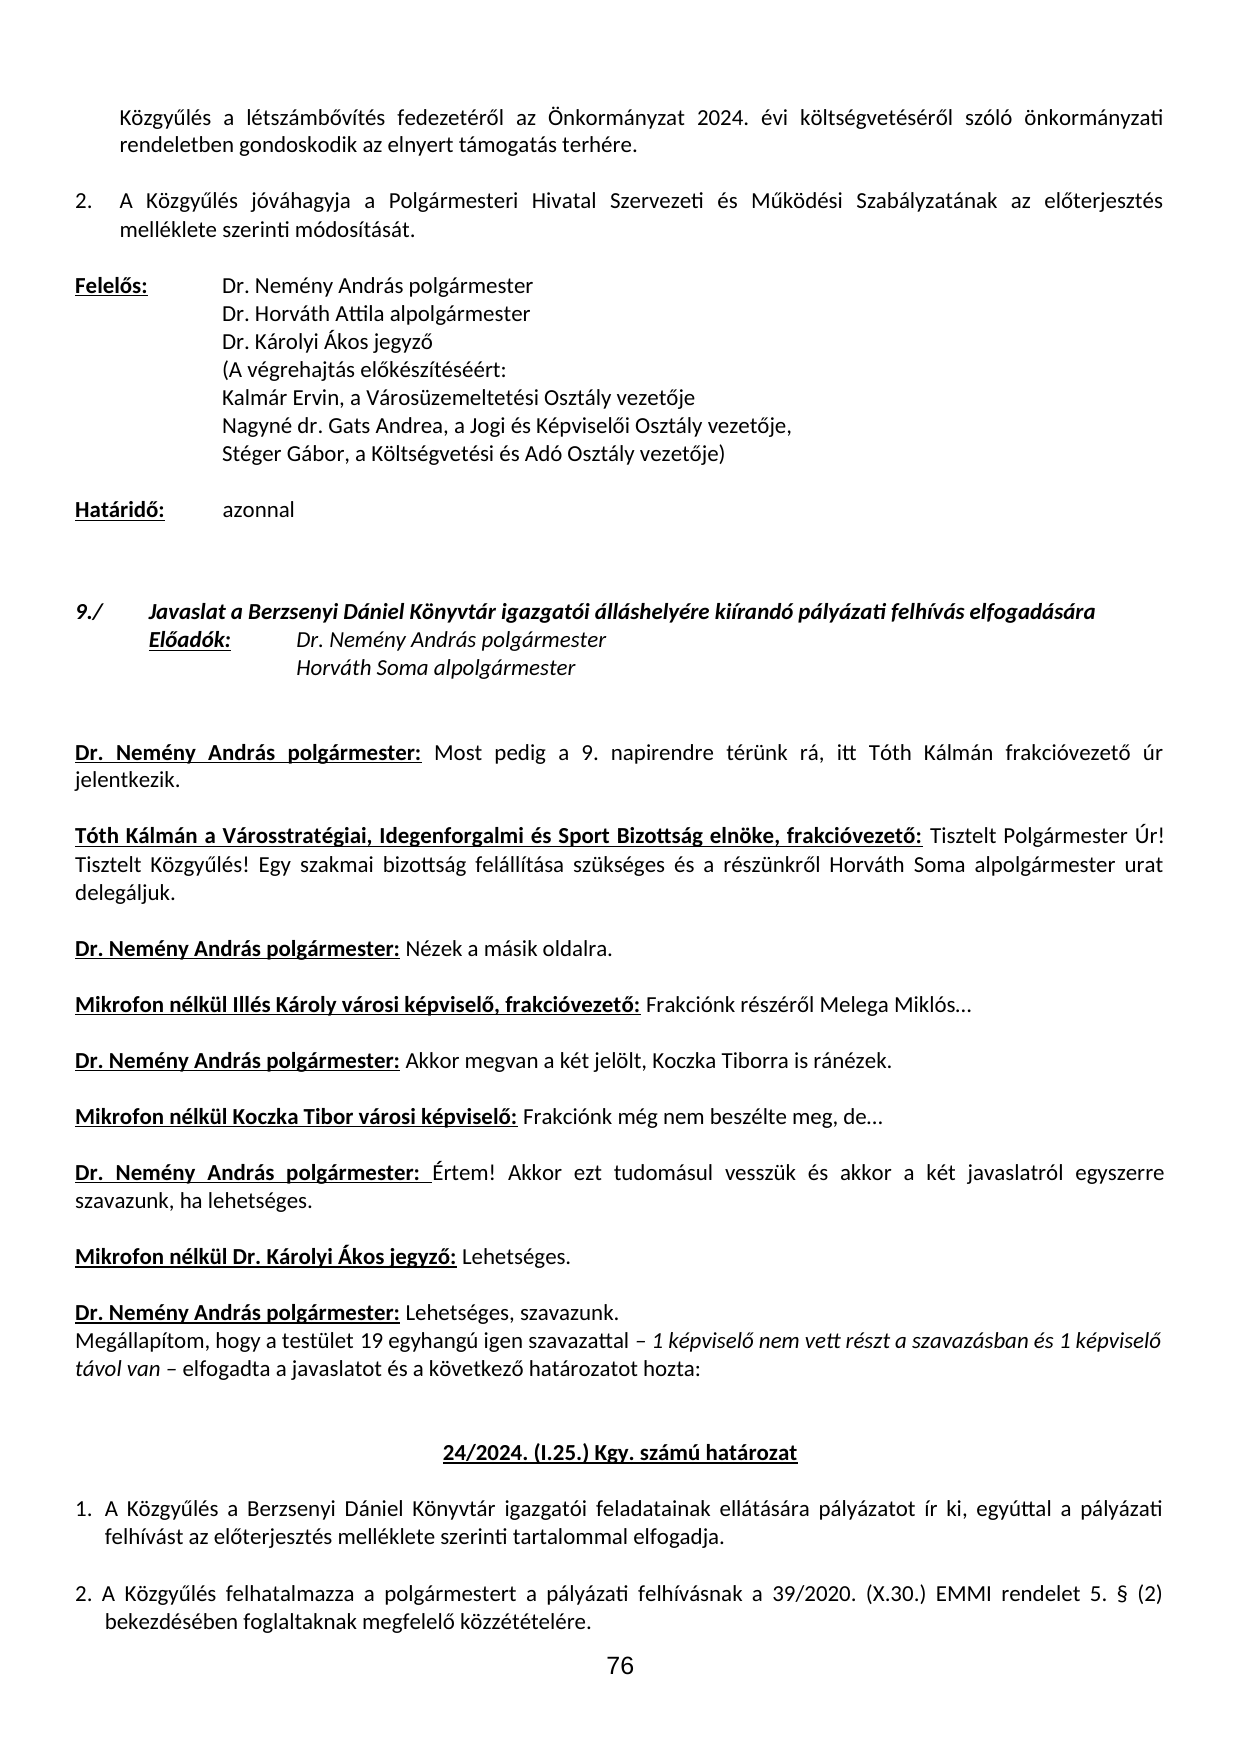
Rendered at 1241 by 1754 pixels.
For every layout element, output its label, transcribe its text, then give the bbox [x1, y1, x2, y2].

list A Közgyűlés jóváhagyja a Polgármesteri Hivatal Szervezeti és Működési Szabályzatának az előterjesztés melléklete szerinti módosítását. [75, 187, 1165, 243]
text Mikrofon nélkül Illés Károly városi képviselő, frakcióvezető: Frakciónk részéről Melega Miklós… [75, 990, 1165, 1018]
text Mikrofon nélkül Dr. Károlyi Ákos jegyző: Lehetséges. [75, 1242, 1165, 1270]
text Tóth Kálmán a Városstratégiai, Idegenforgalmi és Sport Bizottság elnöke, frakcióvezető: Tisztelt Polgármester Úr! Tisztelt Közgyűlés! Egy szakmai bizottság felállítása szükséges és a részünkről Horváth Soma alpolgármester urat delegáljuk. [75, 822, 1165, 906]
text Dr. Nemény András polgármester: Most pedig a 9. napirendre térünk rá, itt Tóth Kálmán frakcióvezető úr jelentkezik. [75, 738, 1165, 794]
list A Közgyűlés a Berzsenyi Dániel Könyvtár igazgatói feladatainak ellátására pályázatot ír ki, egyúttal a pályázati felhívást az előterjesztés melléklete szerinti tartalommal elfogadja. [75, 1494, 1165, 1550]
text Dr. Nemény András polgármester: Lehetséges, szavazunk. [75, 1298, 1165, 1326]
text Határidő: azonnal [75, 496, 1165, 524]
text Kalmár Ervin, a Városüzemeltetési Osztály vezetője [75, 383, 1165, 411]
text Stéger Gábor, a Költségvetési és Adó Osztály vezetője) [222, 439, 1165, 467]
text Megállapítom, hogy a testület 19 egyhangú igen szavazattal – 1 képviselő nem vett részt a szavazásban és 1 képviselő távol van – elfogadta a javaslatot és a következő határozatot hozta: [75, 1326, 1165, 1382]
text Mikrofon nélkül Koczka Tibor városi képviselő: Frakciónk még nem beszélte meg, de… [75, 1102, 1165, 1130]
text Felelős: Dr. Nemény András polgármester [75, 271, 1165, 299]
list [75, 103, 1165, 159]
text 9./ Javaslat a Berzsenyi Dániel Könyvtár igazgatói álláshelyére kiírandó pályázati felhívás elfogadására [75, 597, 1165, 626]
text (A végrehajtás előkészítéséért: [75, 355, 1165, 383]
text Horváth Soma alpolgármester [148, 653, 1165, 682]
text 24/2024. (I.25.) Kgy. számú határozat [75, 1438, 1165, 1466]
text 2. A Közgyűlés felhatalmazza a polgármestert a pályázati felhívásnak a 39/2020. (X.30.) EMMI rendelet 5. § (2) bekezdésében foglaltaknak megfelelő közzétételére. [75, 1579, 1165, 1635]
text Dr. Horváth Attila alpolgármester [75, 299, 1165, 327]
text Előadók: Dr. Nemény András polgármester [148, 626, 1165, 653]
text Nagyné dr. Gats Andrea, a Jogi és Képviselői Osztály vezetője, [222, 411, 1165, 439]
text Dr. Nemény András polgármester: Akkor megvan a két jelölt, Koczka Tiborra is ránézek. [75, 1046, 1165, 1074]
text Dr. Nemény András polgármester: Értem! Akkor ezt tudomásul vesszük és akkor a két javaslatról egyszerre szavazunk, ha lehetséges. [75, 1158, 1165, 1214]
text Dr. Károlyi Ákos jegyző [75, 327, 1165, 355]
text Dr. Nemény András polgármester: Nézek a másik oldalra. [75, 934, 1165, 962]
